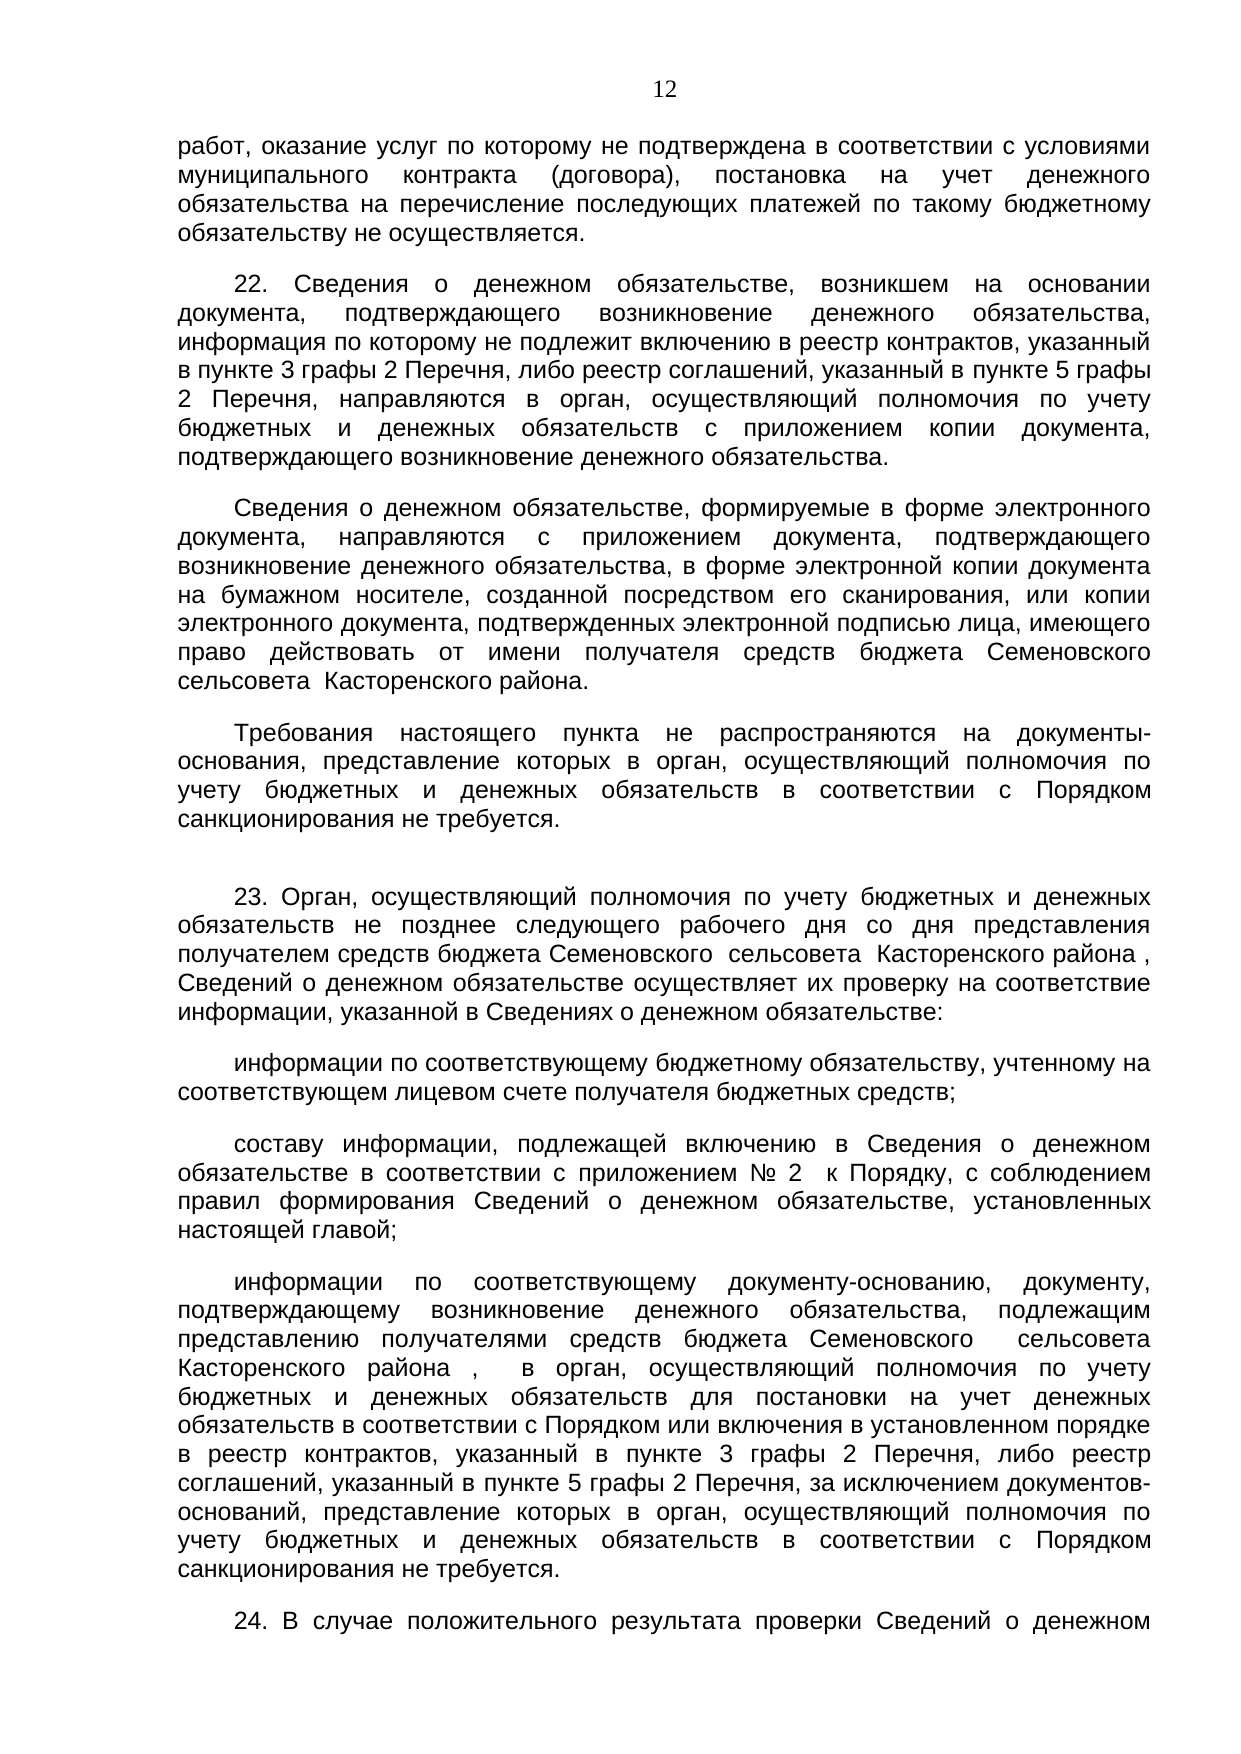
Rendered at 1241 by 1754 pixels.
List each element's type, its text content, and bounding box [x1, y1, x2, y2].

text 23. Орган, осуществляющий полномочия по учету бюджетных и денежных обязательств не позднее следующего рабочего дня со дня представления получателем средств бюджета Семеновского сельсовета Касторенского района , Сведений о денежном обязательстве осуществляет их проверку на соответствие информации, указанной в Сведениях о денежном обязательстве: [177, 882, 1152, 1026]
text 22. Сведения о денежном обязательстве, возникшем на основании документа, подтверждающего возникновение денежного обязательства, информация по которому не подлежит включению в реестр контрактов, указанный в пункте 3 графы 2 Перечня, либо реестр соглашений, указанный в пункте 5 графы 2 Перечня, направляются в орган, осуществляющий полномочия по учету бюджетных и денежных обязательств с приложением копии документа, подтверждающего возникновение денежного обязательства. [177, 269, 1152, 470]
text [177, 131, 1152, 246]
text составу информации, подлежащей включению в Сведения о денежном обязательстве в соответствии с приложением № 2 к Порядку, с соблюдением правил формирования Сведений о денежном обязательстве, установленных настоящей главой; [177, 1129, 1152, 1244]
text информации по соответствующему документу-основанию, документу, подтверждающему возникновение денежного обязательства, подлежащим представлению получателями средств бюджета Семеновского сельсовета Касторенского района , в орган, осуществляющий полномочия по учету бюджетных и денежных обязательств для постановки на учет денежных обязательств в соответствии с Порядком или включения в установленном порядке в реестр контрактов, указанный в пункте 3 графы 2 Перечня, либо реестр соглашений, указанный в пункте 5 графы 2 Перечня, за исключением документов-оснований, представление которых в орган, осуществляющий полномочия по учету бюджетных и денежных обязательств в соответствии с Порядком санкционирования не требуется. [177, 1267, 1152, 1583]
text Требования настоящего пункта не распространяются на документы-основания, представление которых в орган, осуществляющий полномочия по учету бюджетных и денежных обязательств в соответствии с Порядком санкционирования не требуется. [177, 717, 1152, 832]
text информации по соответствующему бюджетному обязательству, учтенному на соответствующем лицевом счете получателя бюджетных средств; [177, 1048, 1152, 1106]
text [177, 1606, 1152, 1635]
text Сведения о денежном обязательстве, формируемые в форме электронного документа, направляются с приложением документа, подтверждающего возникновение денежного обязательства, в форме электронной копии документа на бумажном носителе, созданной посредством его сканирования, или копии электронного документа, подтвержденных электронной подписью лица, имеющего право действовать от имени получателя средств бюджета Семеновского сельсовета Касторенского района. [177, 493, 1152, 694]
